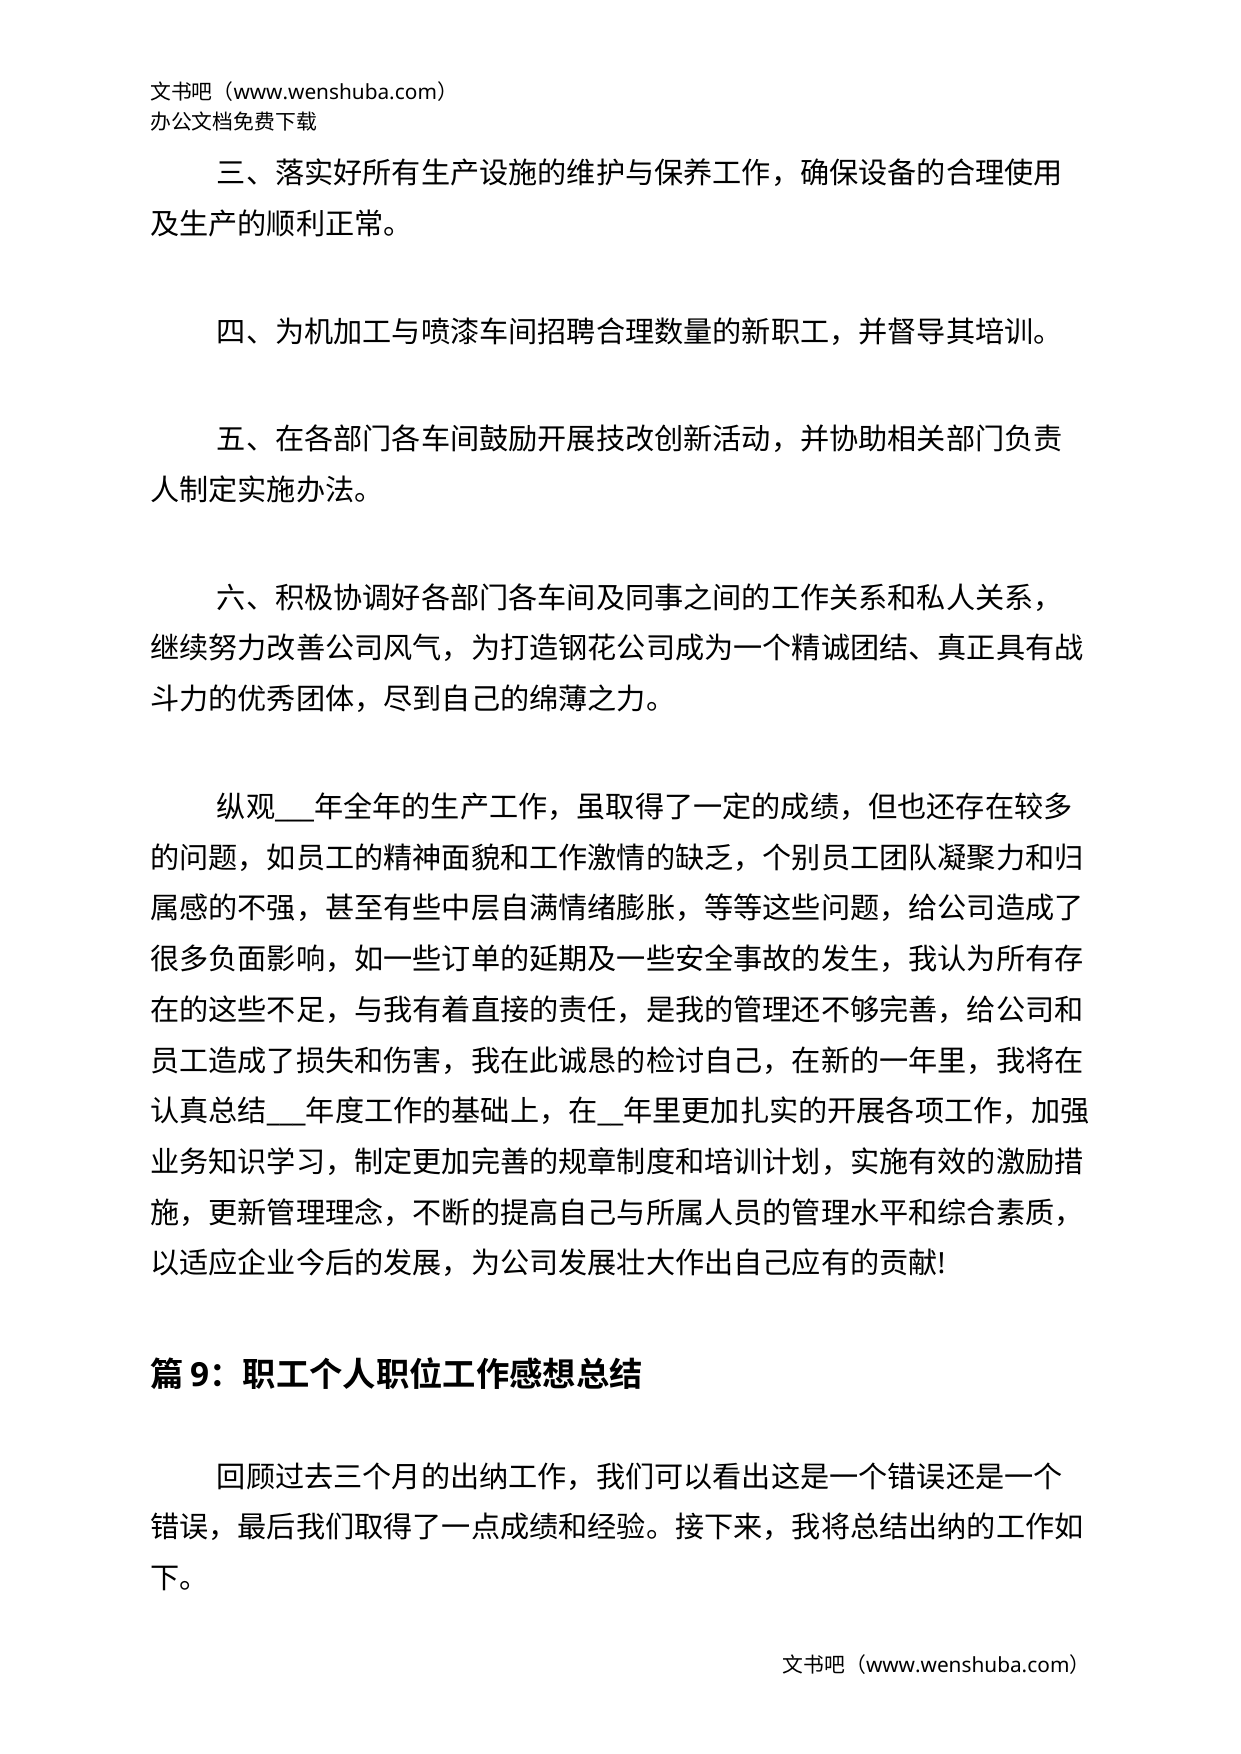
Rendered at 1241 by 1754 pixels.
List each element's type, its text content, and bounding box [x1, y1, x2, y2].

text 四、为机加工与喷漆车间招聘合理数量的新职工，并督导其培训。 [150, 308, 1090, 351]
text 五、在各部门各车间鼓励开展技改创新活动，并协助相关部门负责人制定实施办法。 [150, 416, 1090, 509]
text 三、落实好所有生产设施的维护与保养工作，确保设备的合理使用及生产的顺利正常。 [150, 150, 1090, 243]
text 篇9：职工个人职位工作感想总结 [150, 1348, 1090, 1396]
text 回顾过去三个月的出纳工作，我们可以看出这是一个错误还是一个错误，最后我们取得了一点成绩和经验。接下来，我将总结出纳的工作如下。 [150, 1453, 1090, 1597]
text 六、积极协调好各部门各车间及同事之间的工作关系和私人关系，继续努力改善公司风气，为打造钢花公司成为一个精诚团结、真正具有战斗力的优秀团体，尽到自己的绵薄之力。 [150, 574, 1090, 718]
text 纵观___年全年的生产工作，虽取得了一定的成绩，但也还存在较多的问题，如员工的精神面貌和工作激情的缺乏，个别员工团队凝聚力和归属感的不强，甚至有些中层自满情绪膨胀，等等这些问题，给公司造成了很多负面影响，如一些订单的延期及一些安全事故的发生，我认为所有存在的这些不足，与我有着直接的责任，是我的管理还不够完善，给公司和员工造成了损失和伤害，我在此诚恳的检讨自己，在新的一年里，我将在认真总结___年度工作的基础上，在__年里更加扎实的开展各项工作，加强业务知识学习，制定更加完善的规章制度和培训计划，实施有效的激励措施，更新管理理念，不断的提高自己与所属人员的管理水平和综合素质，以适应企业今后的发展，为公司发展壮大作出自己应有的贡献! [150, 783, 1090, 1282]
